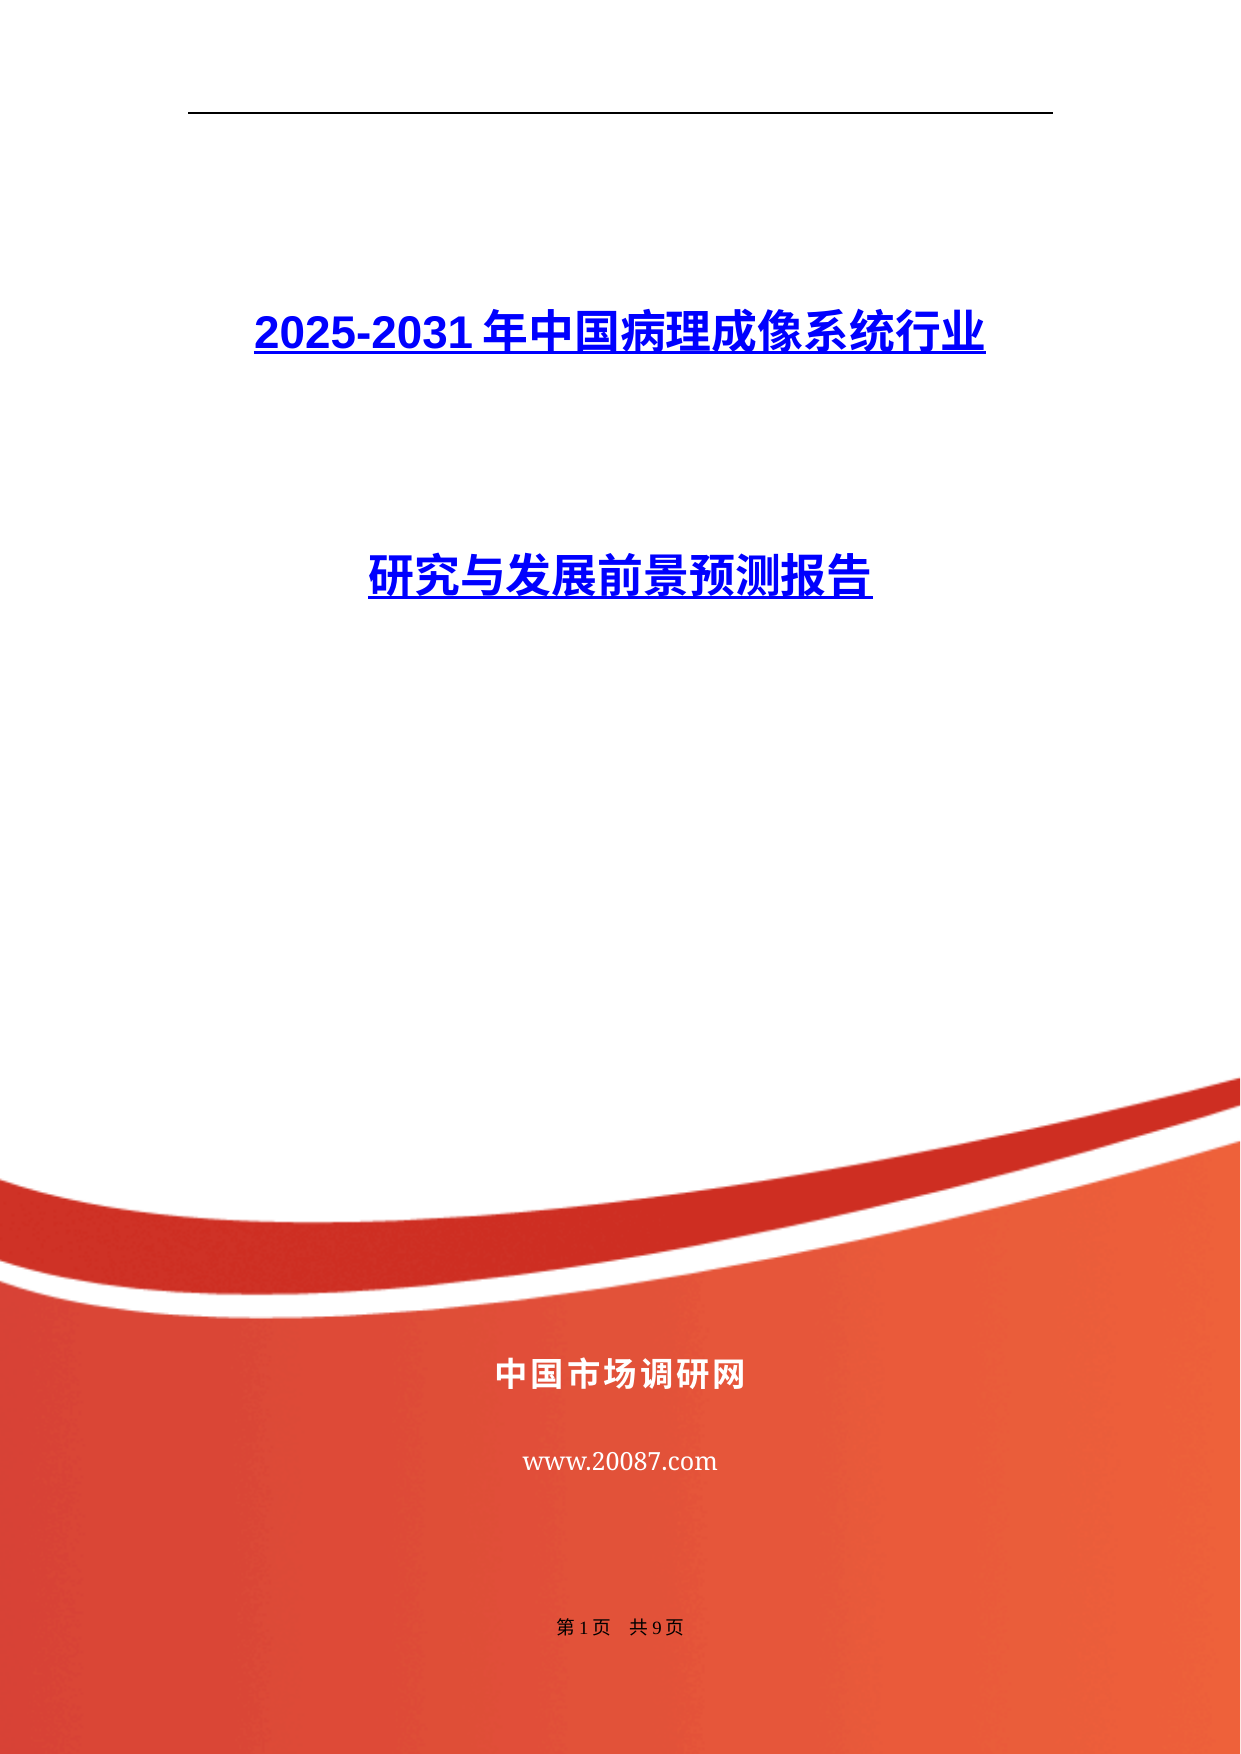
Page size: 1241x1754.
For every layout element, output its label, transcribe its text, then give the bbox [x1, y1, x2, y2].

picture [0, 1006, 1241, 1754]
text www.20087.com [187, 1428, 1053, 1493]
subtitle 中国市场调研网 [187, 1339, 1053, 1404]
table_header 2025-2031年中国病理成像系统行业研究与发展前景预测报告 [188, 207, 1053, 773]
